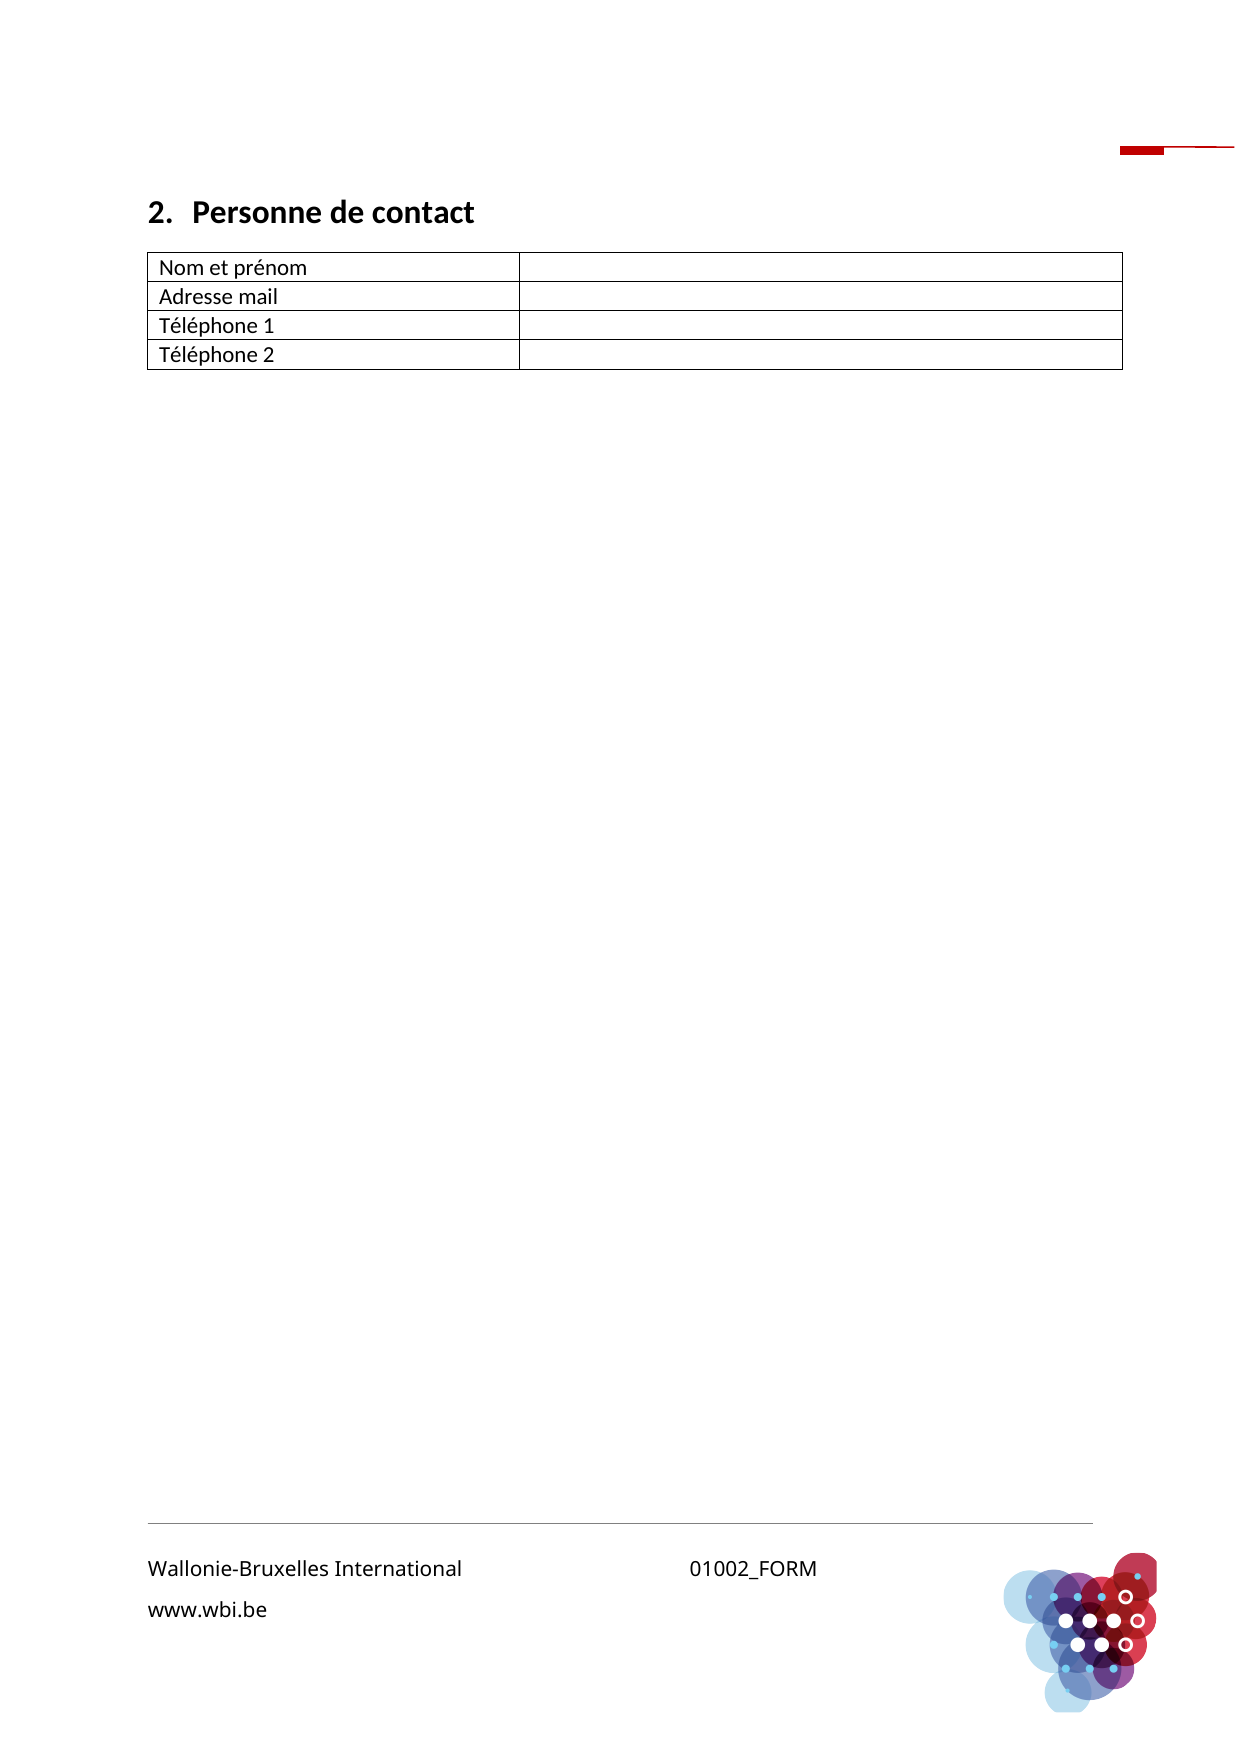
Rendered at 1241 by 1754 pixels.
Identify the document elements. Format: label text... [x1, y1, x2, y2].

table_header [520, 253, 1122, 281]
table_cell Téléphone 2 [148, 340, 519, 368]
table_cell Adresse mail [148, 282, 519, 310]
table_cell [520, 282, 1122, 310]
table_cell [520, 311, 1122, 339]
subtitle Personne de contact [148, 192, 1093, 232]
table_header Nom et prénom [148, 253, 519, 281]
table_cell [520, 340, 1122, 368]
table_cell Téléphone 1 [148, 311, 519, 339]
picture [1003, 1552, 1157, 1712]
